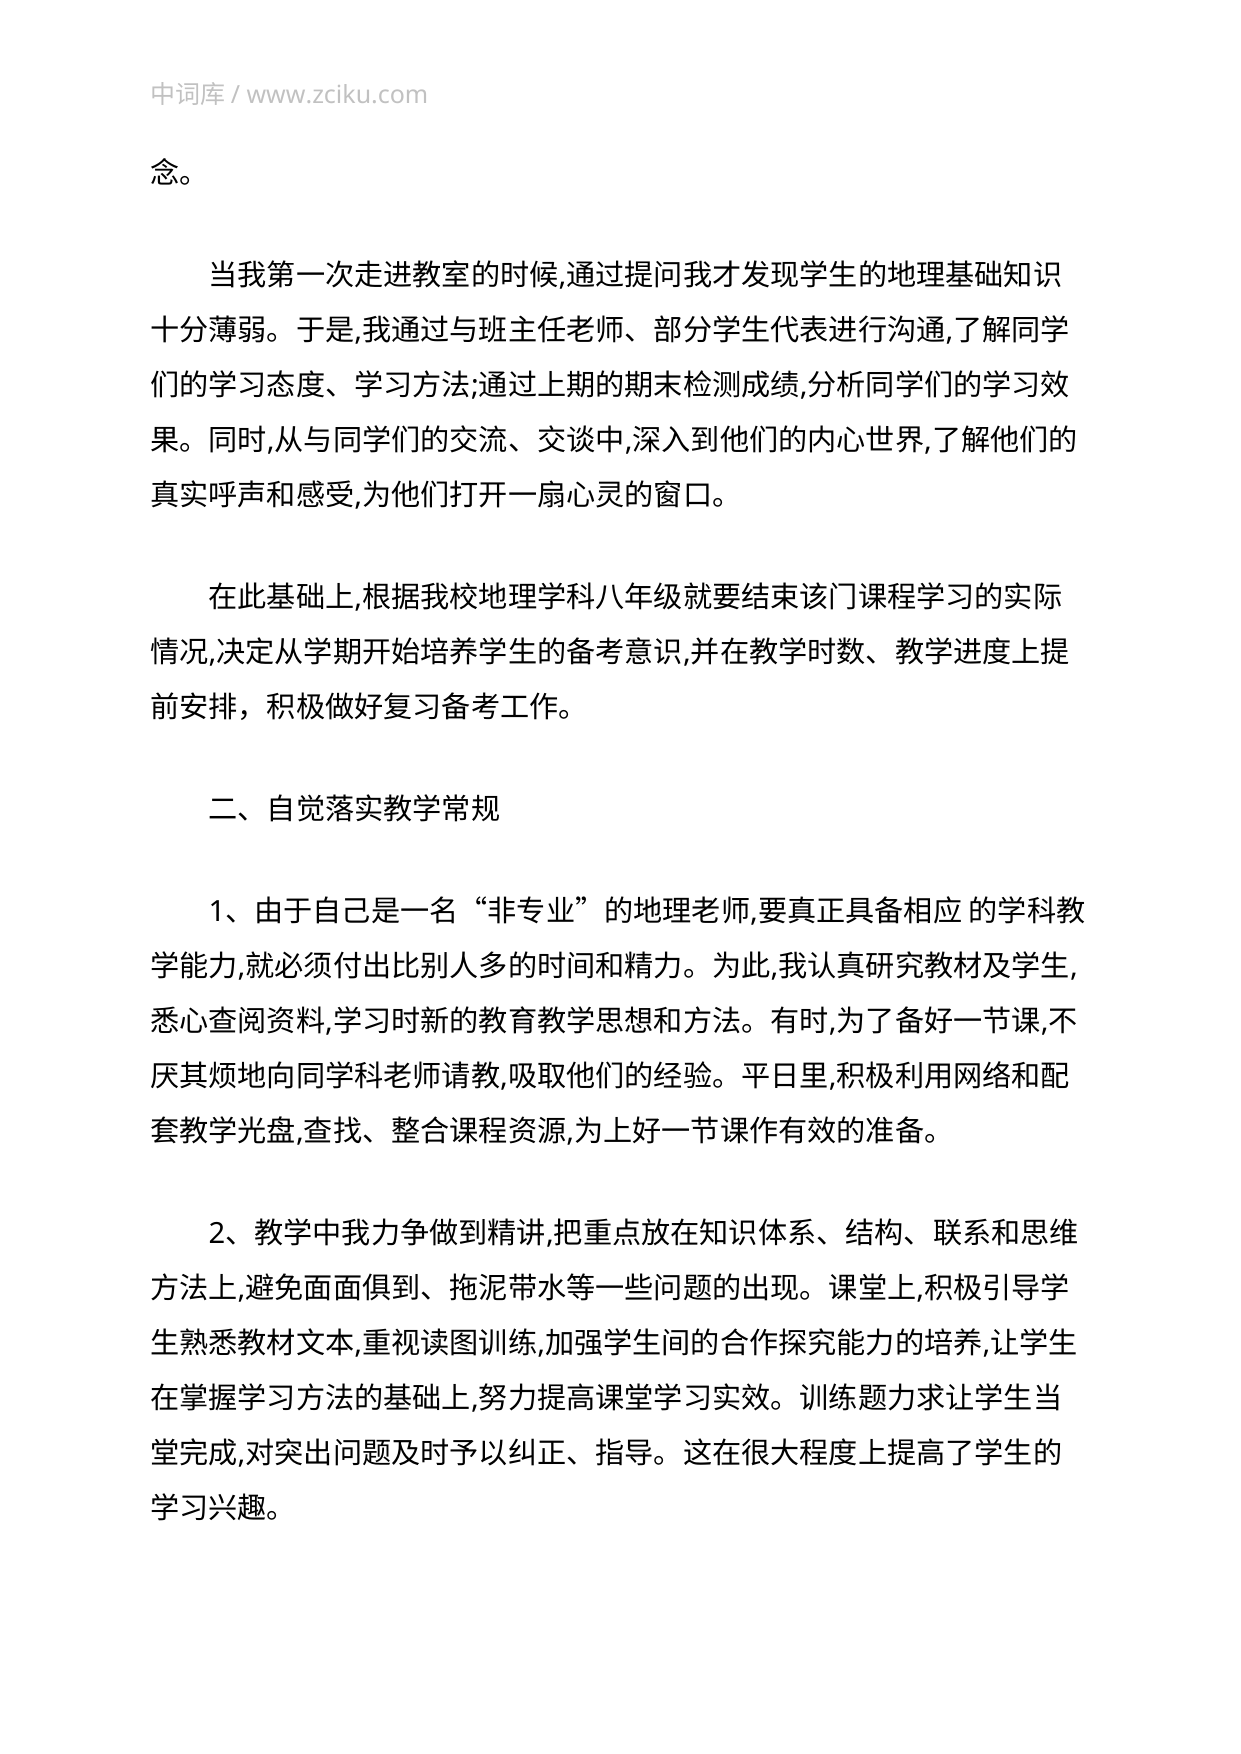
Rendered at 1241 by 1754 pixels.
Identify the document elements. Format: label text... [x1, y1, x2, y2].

text 2、教学中我力争做到精讲,把重点放在知识体系、结构、联系和思维方法上,避免面面俱到、拖泥带水等一些问题的出现。课堂上,积极引导学生熟悉教材文本,重视读图训练,加强学生间的合作探究能力的培养,让学生在掌握学习方法的基础上,努力提高课堂学习实效。训练题力求让学生当堂完成,对突出问题及时予以纠正、指导。这在很大程度上提高了学生的学习兴趣。 [150, 1209, 1090, 1527]
text 在此基础上,根据我校地理学科八年级就要结束该门课程学习的实际情况,决定从学期开始培养学生的备考意识,并在教学时数、教学进度上提前安排，积极做好复习备考工作。 [150, 574, 1090, 726]
text 当我第一次走进教室的时候,通过提问我才发现学生的地理基础知识十分薄弱。于是,我通过与班主任老师、部分学生代表进行沟通,了解同学们的学习态度、学习方法;通过上期的期末检测成绩,分析同学们的学习效果。同时,从与同学们的交流、交谈中,深入到他们的内心世界,了解他们的真实呼声和感受,为他们打开一扇心灵的窗口。 [150, 252, 1090, 514]
text 1、由于自己是一名“非专业”的地理老师,要真正具备相应 的学科教学能力,就必须付出比别人多的时间和精力。为此,我认真研究教材及学生,悉心查阅资料,学习时新的教育教学思想和方法。有时,为了备好一节课,不厌其烦地向同学科老师请教,吸取他们的经验。平日里,积极利用网络和配套教学光盘,查找、整合课程资源,为上好一节课作有效的准备。 [150, 887, 1090, 1150]
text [150, 150, 1090, 192]
text 二、自觉落实教学常规 [150, 786, 1090, 828]
